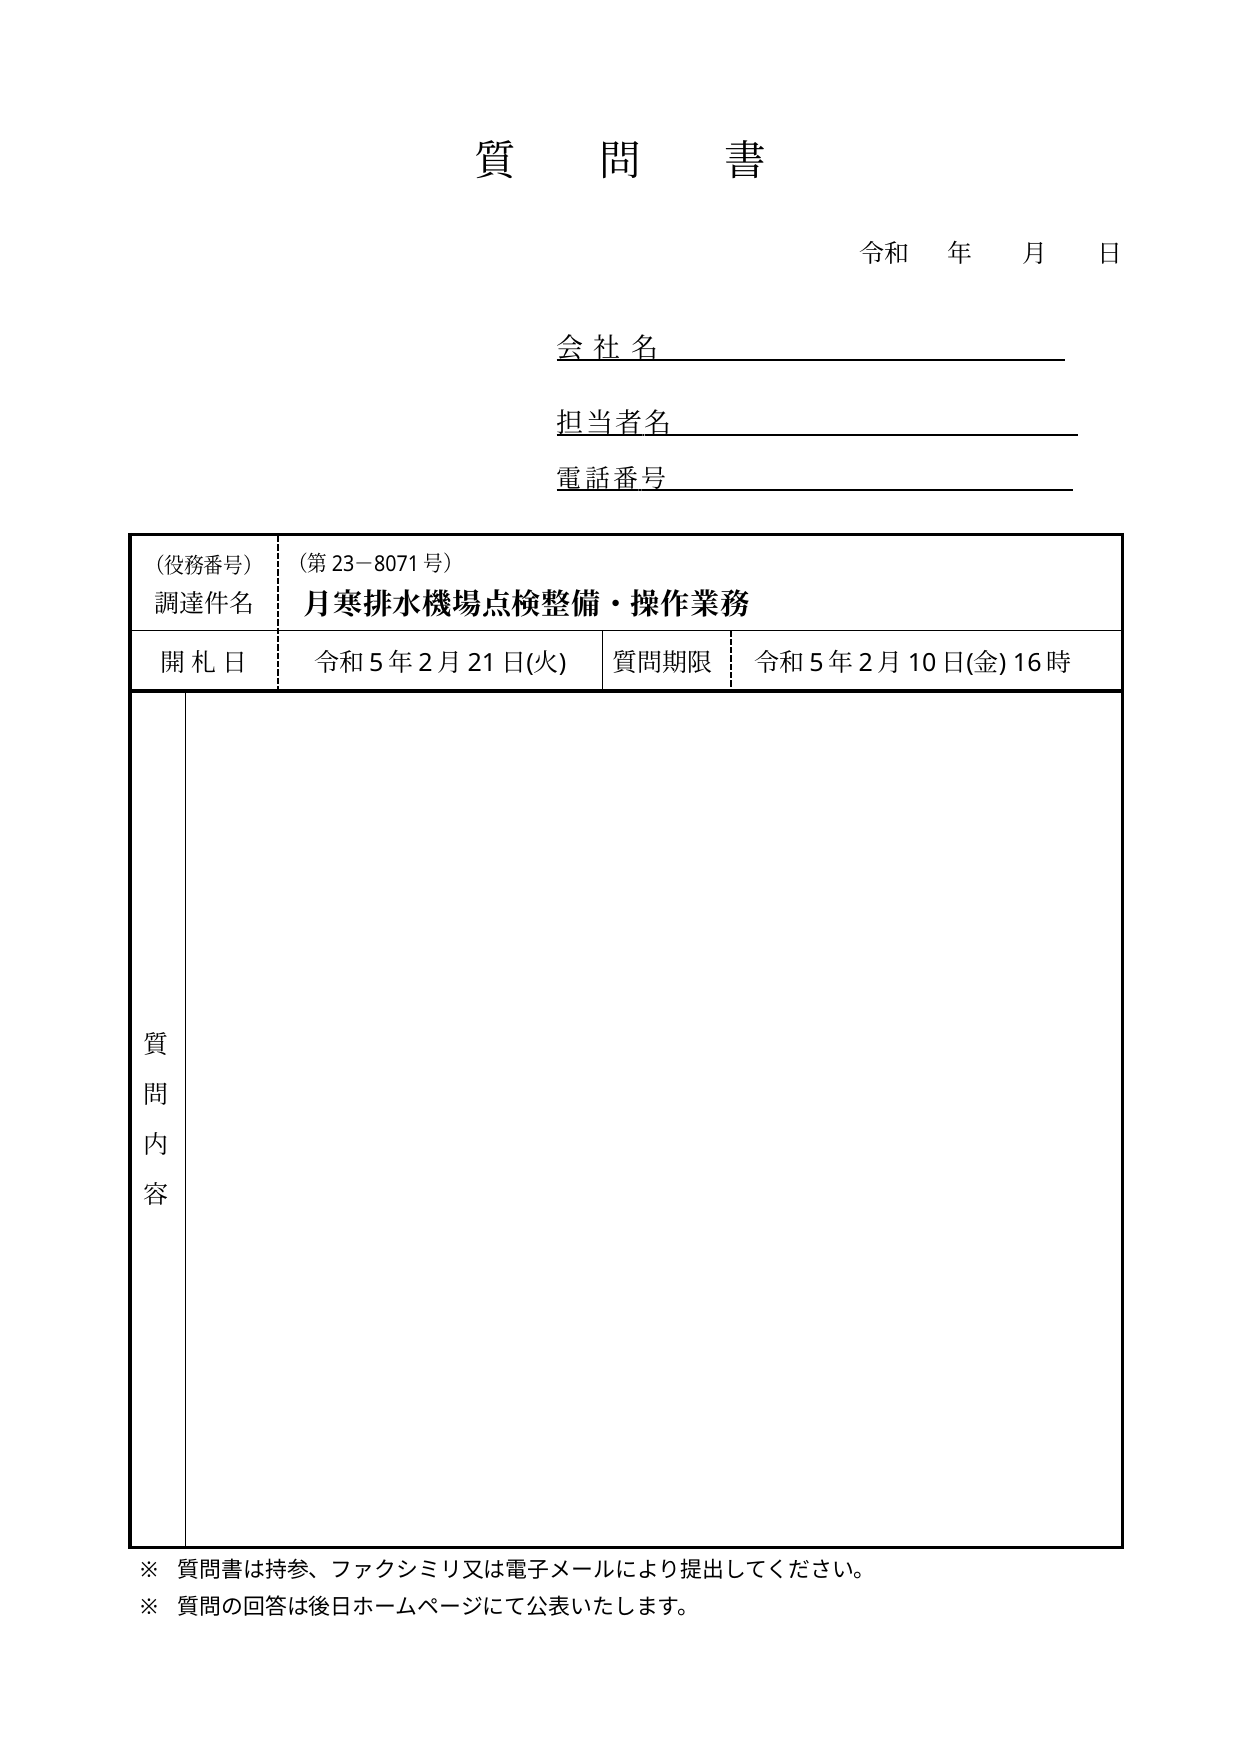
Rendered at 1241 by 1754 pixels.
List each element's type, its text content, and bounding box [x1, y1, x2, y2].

table_cell 令和5年2月10日(金) 16時 [731, 631, 1121, 689]
table_cell 質問期限 [603, 631, 731, 689]
table_header （役務番号） 調達件名 [132, 536, 278, 630]
text 質 問 書 [118, 120, 1122, 195]
table_cell 令和5年2月21日(火) [278, 631, 602, 689]
list 質問書は持参、ファクシミリ又は電子メールにより提出してください。 [140, 1549, 1122, 1586]
table_cell [186, 693, 1121, 1546]
table_cell 質 問 内 容 [132, 693, 185, 1546]
text 電話番号 [118, 458, 1122, 495]
text 令和 年 月 日 [207, 233, 1122, 270]
list 質問の回答は後日ホームページにて公表いたします。 [140, 1586, 1122, 1624]
table_header （第23－8071号） 月寒排水機場点検整備・操作業務 [278, 536, 1121, 630]
table_cell 開 札 日 [132, 631, 278, 689]
text 担当者名 [118, 383, 1122, 458]
text 会社名 [118, 308, 1122, 383]
